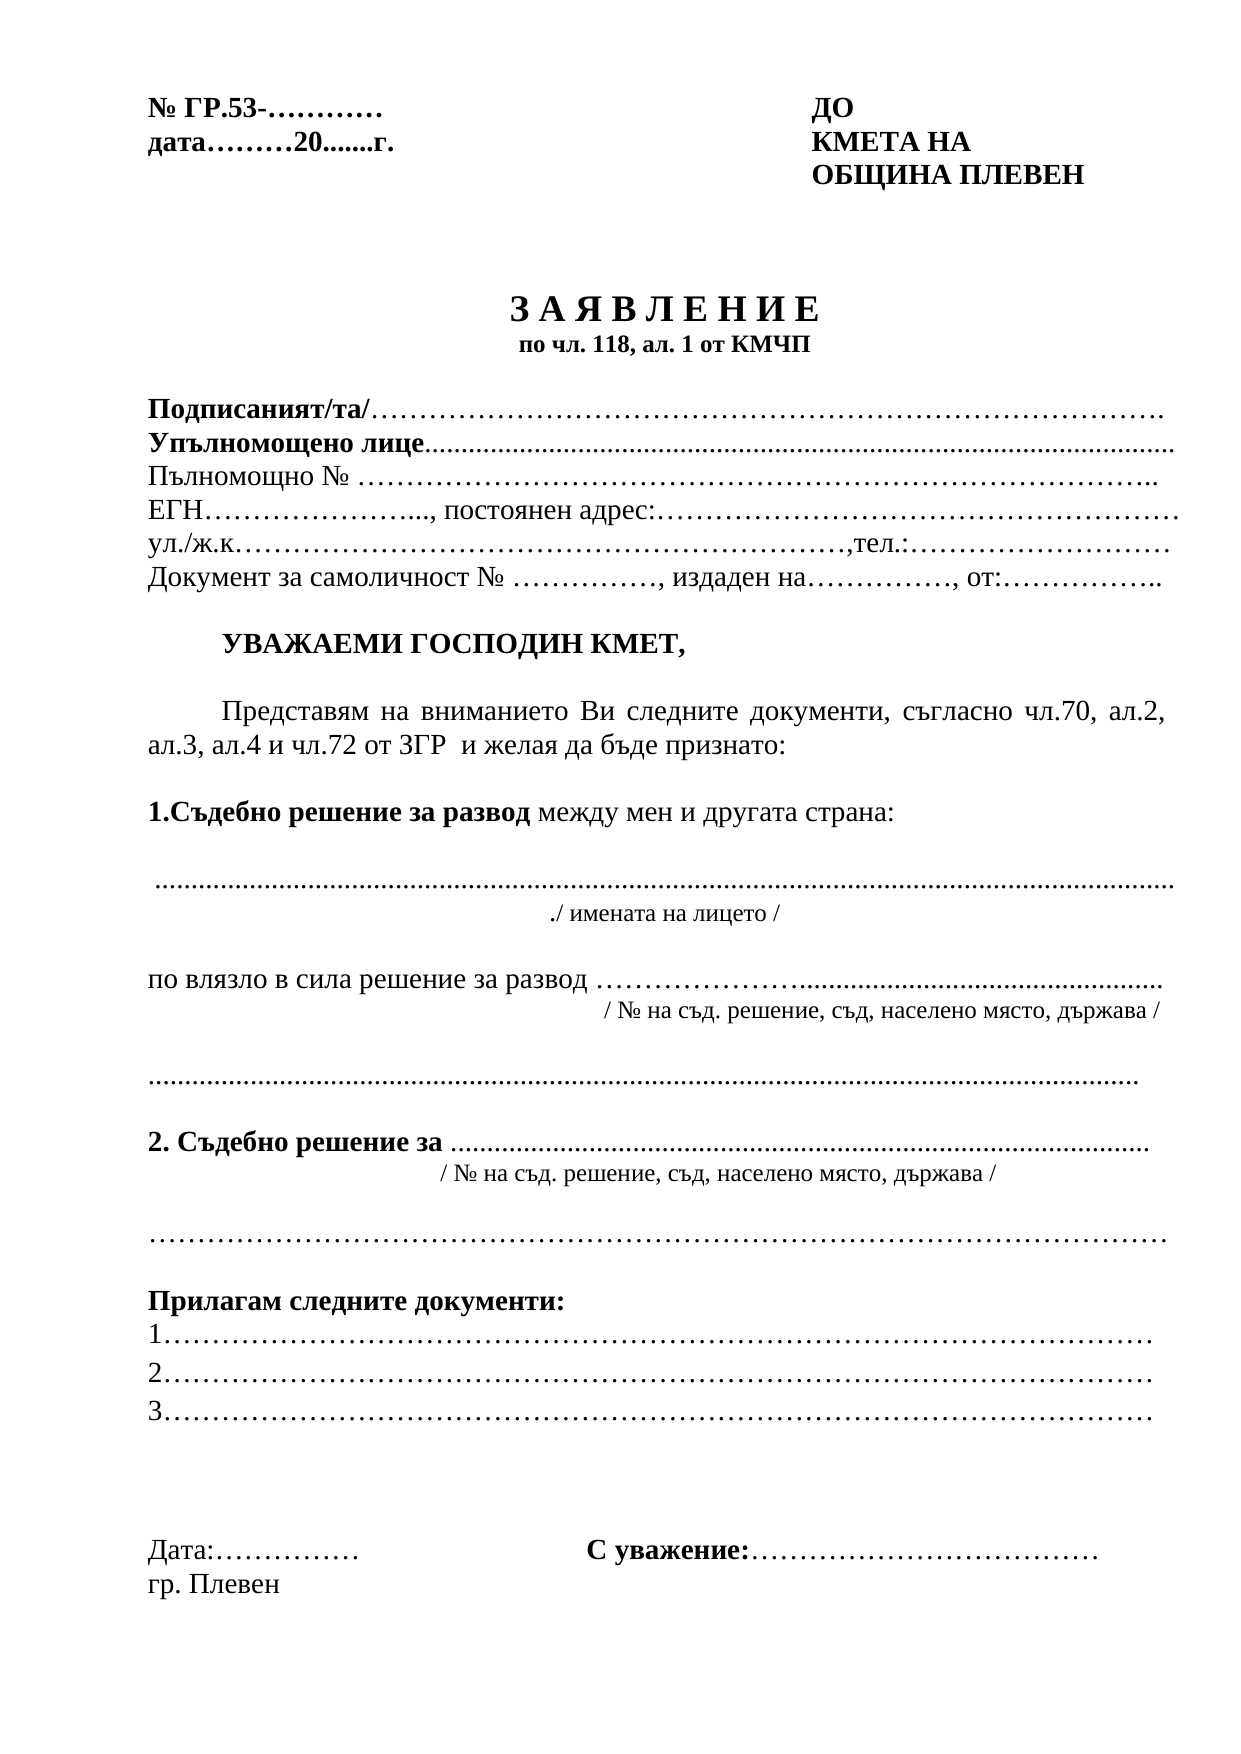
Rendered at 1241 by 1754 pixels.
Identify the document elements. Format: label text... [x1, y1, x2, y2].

text ............................................................................................................................................./ имената на лицето / [148, 861, 1181, 928]
text по чл. 118, ал. 1 от КМЧП [148, 329, 1181, 358]
text Документ за самоличност № ……………, издаден на……………, от:…………….. [148, 559, 1181, 593]
text Прилагам следните документи: [148, 1283, 1166, 1316]
text УВАЖАЕМИ ГОСПОДИН КМЕТ, [148, 626, 1166, 660]
text по влязло в сила решение за развод ………………….................................................. [148, 962, 1181, 995]
text № ГР.53-………… ДО [148, 90, 1181, 124]
text ул./ж.к………………………………………………………,тел.:……………………… [148, 526, 1181, 559]
text ЕГН…………………..., постоянен адрес:……………………………………………… [148, 492, 1181, 526]
text 1………………………………………………………………………………………… [148, 1316, 1166, 1350]
text 1.Съдебно решение за развод между мен и другата страна: [148, 794, 1181, 827]
text Пълномощно № ……………………………………………………………………….. [148, 458, 1181, 492]
text З А Я В Л Е Н И Е [148, 286, 1181, 329]
text Подписаният/та/………………………………………………………………………. [148, 391, 1181, 425]
text 3………………………………………………………………………………………… [148, 1393, 1166, 1427]
text ........................................................................................................................................ [148, 1057, 1181, 1091]
text …………………………………………………………………………………………… [148, 1216, 1181, 1249]
text 2. Съдебно решение за ................................................................................................ [148, 1124, 1181, 1158]
text Упълномощено лице....................................................................................................... [148, 425, 1181, 458]
text гр. Плевен [148, 1566, 1166, 1599]
text дата………20.......г. КМЕТА НА [148, 124, 1181, 157]
text Представям на вниманието Ви следните документи, съгласно чл.70, ал.2, ал.3, ал.4 и чл.72 от ЗГР и желая да бъде признато: [148, 693, 1166, 760]
text 2………………………………………………………………………………………… [148, 1355, 1166, 1388]
text / № на съд. решение, съд, населено място, държава / [148, 995, 1181, 1024]
text Дата:…………… С уважение:……………………………… [148, 1532, 1166, 1566]
text ОБЩИНА ПЛЕВЕН [738, 157, 1181, 191]
text / № на съд. решение, съд, населено място, държава / [148, 1158, 1181, 1187]
